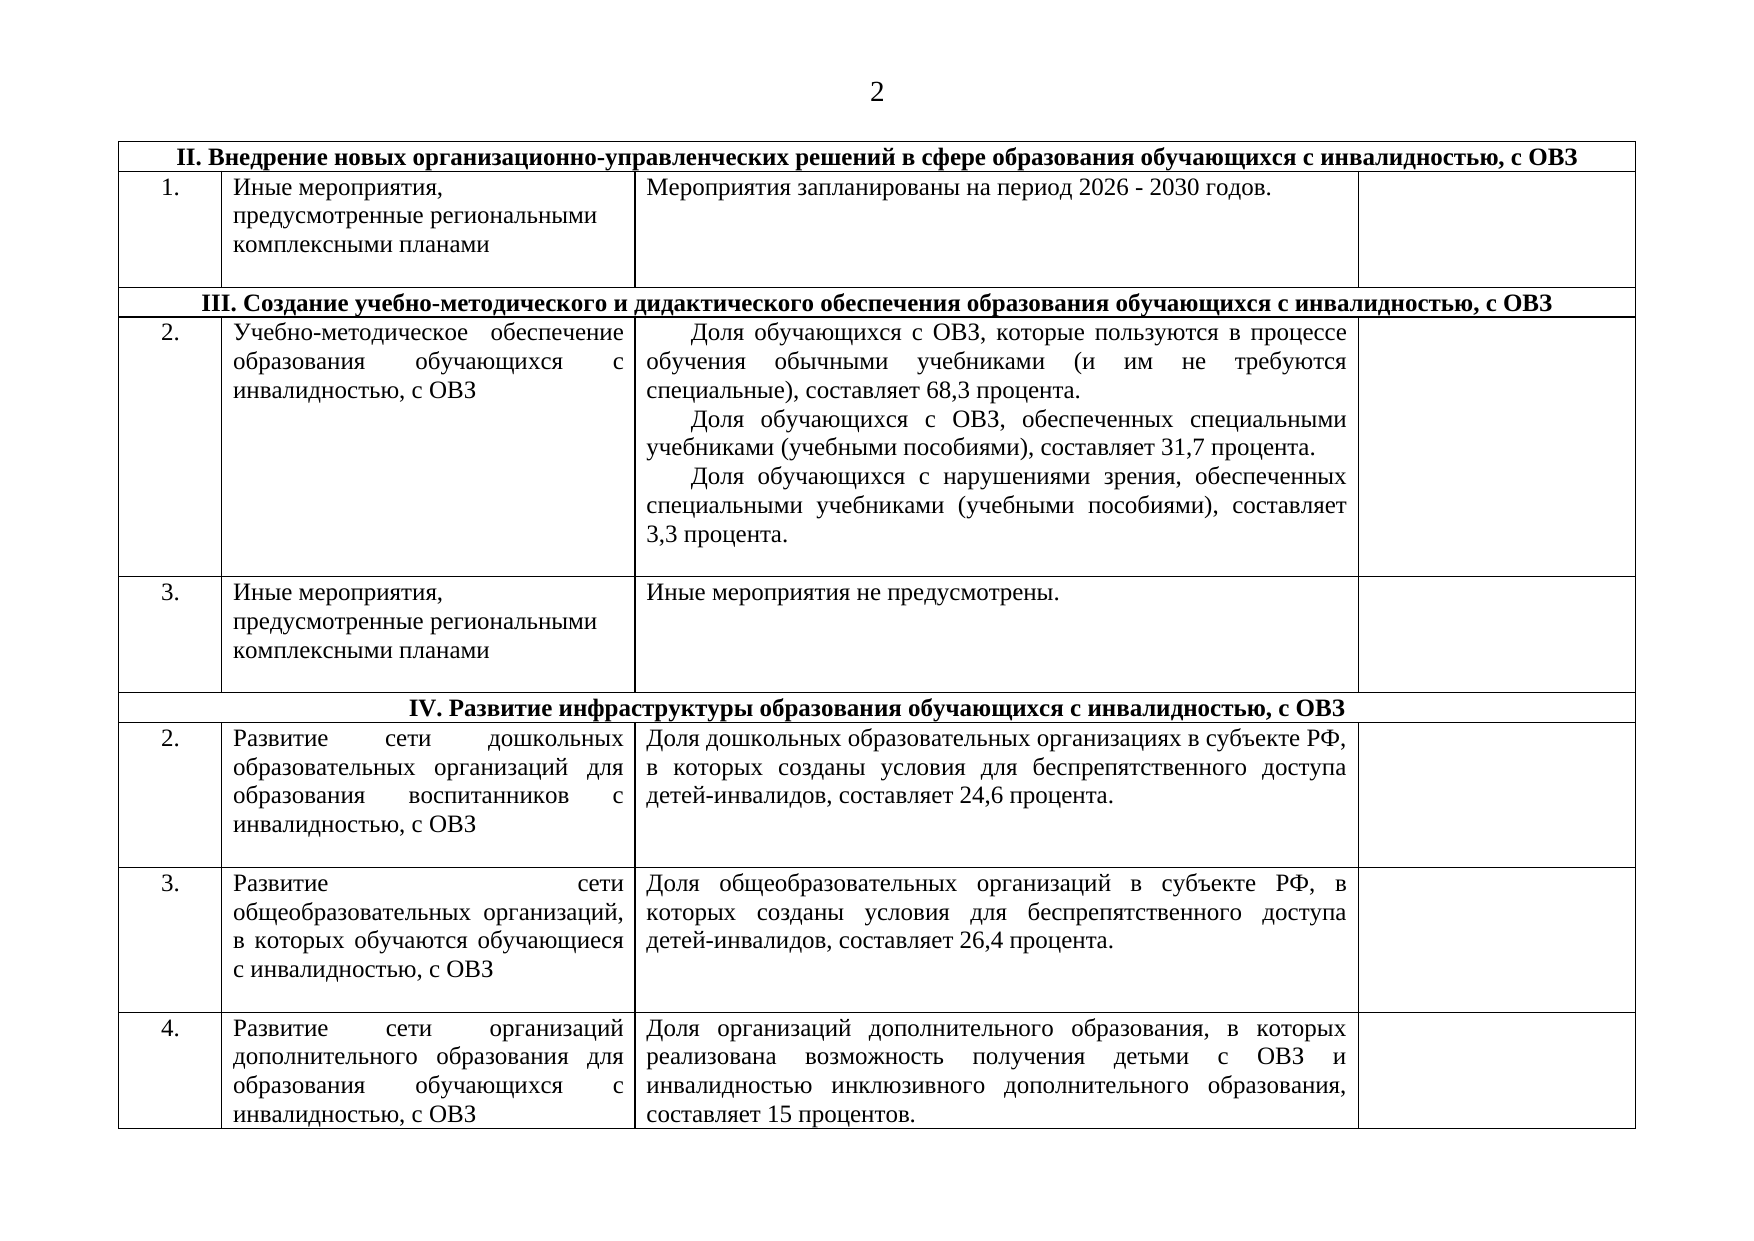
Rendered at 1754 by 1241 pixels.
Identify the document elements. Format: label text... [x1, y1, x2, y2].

table_cell Доля общеобразовательных организаций в субъекте РФ, в которых созданы условия для беспрепятственного доступа детей-инвалидов, составляет 26,4 процента. [636, 868, 1358, 1012]
table_cell [119, 868, 221, 1012]
table_cell [119, 723, 221, 867]
table_cell Доля обучающихся с ОВЗ, которые пользуются в процессе обучения обычными учебниками (и им не требуются специальные), составляет 68,3 процента. Доля обучающихся с ОВЗ, обеспеченных специальными учебниками (учебными пособиями), составляет 31,7 процента. Доля обучающихся с нарушениями зрения, обеспеченных специальными учебниками (учебными пособиями), составляет 3,3 процента. [636, 318, 1358, 576]
table_cell Развитие сети общеобразовательных организаций, в которых обучаются обучающиеся с инвалидностью, с ОВЗ [222, 868, 634, 1012]
table_cell [1359, 172, 1635, 287]
table_cell [119, 172, 221, 287]
table_cell II. Внедрение новых организационно-управленческих решений в сфере образования обучающихся с инвалидностью, с ОВЗ [119, 142, 1635, 171]
table_cell Доля дошкольных образовательных организациях в субъекте РФ, в которых созданы условия для беспрепятственного доступа детей-инвалидов, составляет 24,6 процента. [636, 723, 1358, 867]
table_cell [222, 172, 634, 287]
table_cell [119, 577, 221, 692]
table_cell [119, 318, 221, 576]
table_cell Доля организаций дополнительного образования, в которых реализована возможность получения детьми с ОВЗ и инвалидностью инклюзивного дополнительного образования, составляет 15 процентов. [636, 1013, 1358, 1128]
table_cell Учебно-методическое обеспечение образования обучающихся с инвалидностью, с ОВЗ [222, 318, 634, 576]
table_cell IV. Развитие инфраструктуры образования обучающихся с инвалидностью, с ОВЗ [119, 693, 1635, 722]
table_cell Развитие сети организаций дополнительного образования для образования обучающихся с инвалидностью, с ОВЗ [222, 1013, 634, 1128]
table_cell [1359, 577, 1635, 692]
table_cell Иные мероприятия, предусмотренные региональными комплексными планами [222, 577, 634, 692]
table_cell III. Создание учебно-методического и дидактического обеспечения образования обучающихся с инвалидностью, с ОВЗ [119, 288, 1635, 316]
table_cell Мероприятия запланированы на период 2026 - 2030 годов. [636, 172, 1358, 287]
table_cell [119, 1013, 221, 1128]
table_cell Развитие сети дошкольных образовательных организаций для образования воспитанников с инвалидностью, с ОВЗ [222, 723, 634, 867]
table_cell [1359, 723, 1635, 867]
table_cell [1359, 868, 1635, 1012]
table_cell Иные мероприятия не предусмотрены. [636, 577, 1358, 692]
table_cell [1359, 318, 1635, 576]
table_cell [1359, 1013, 1635, 1128]
